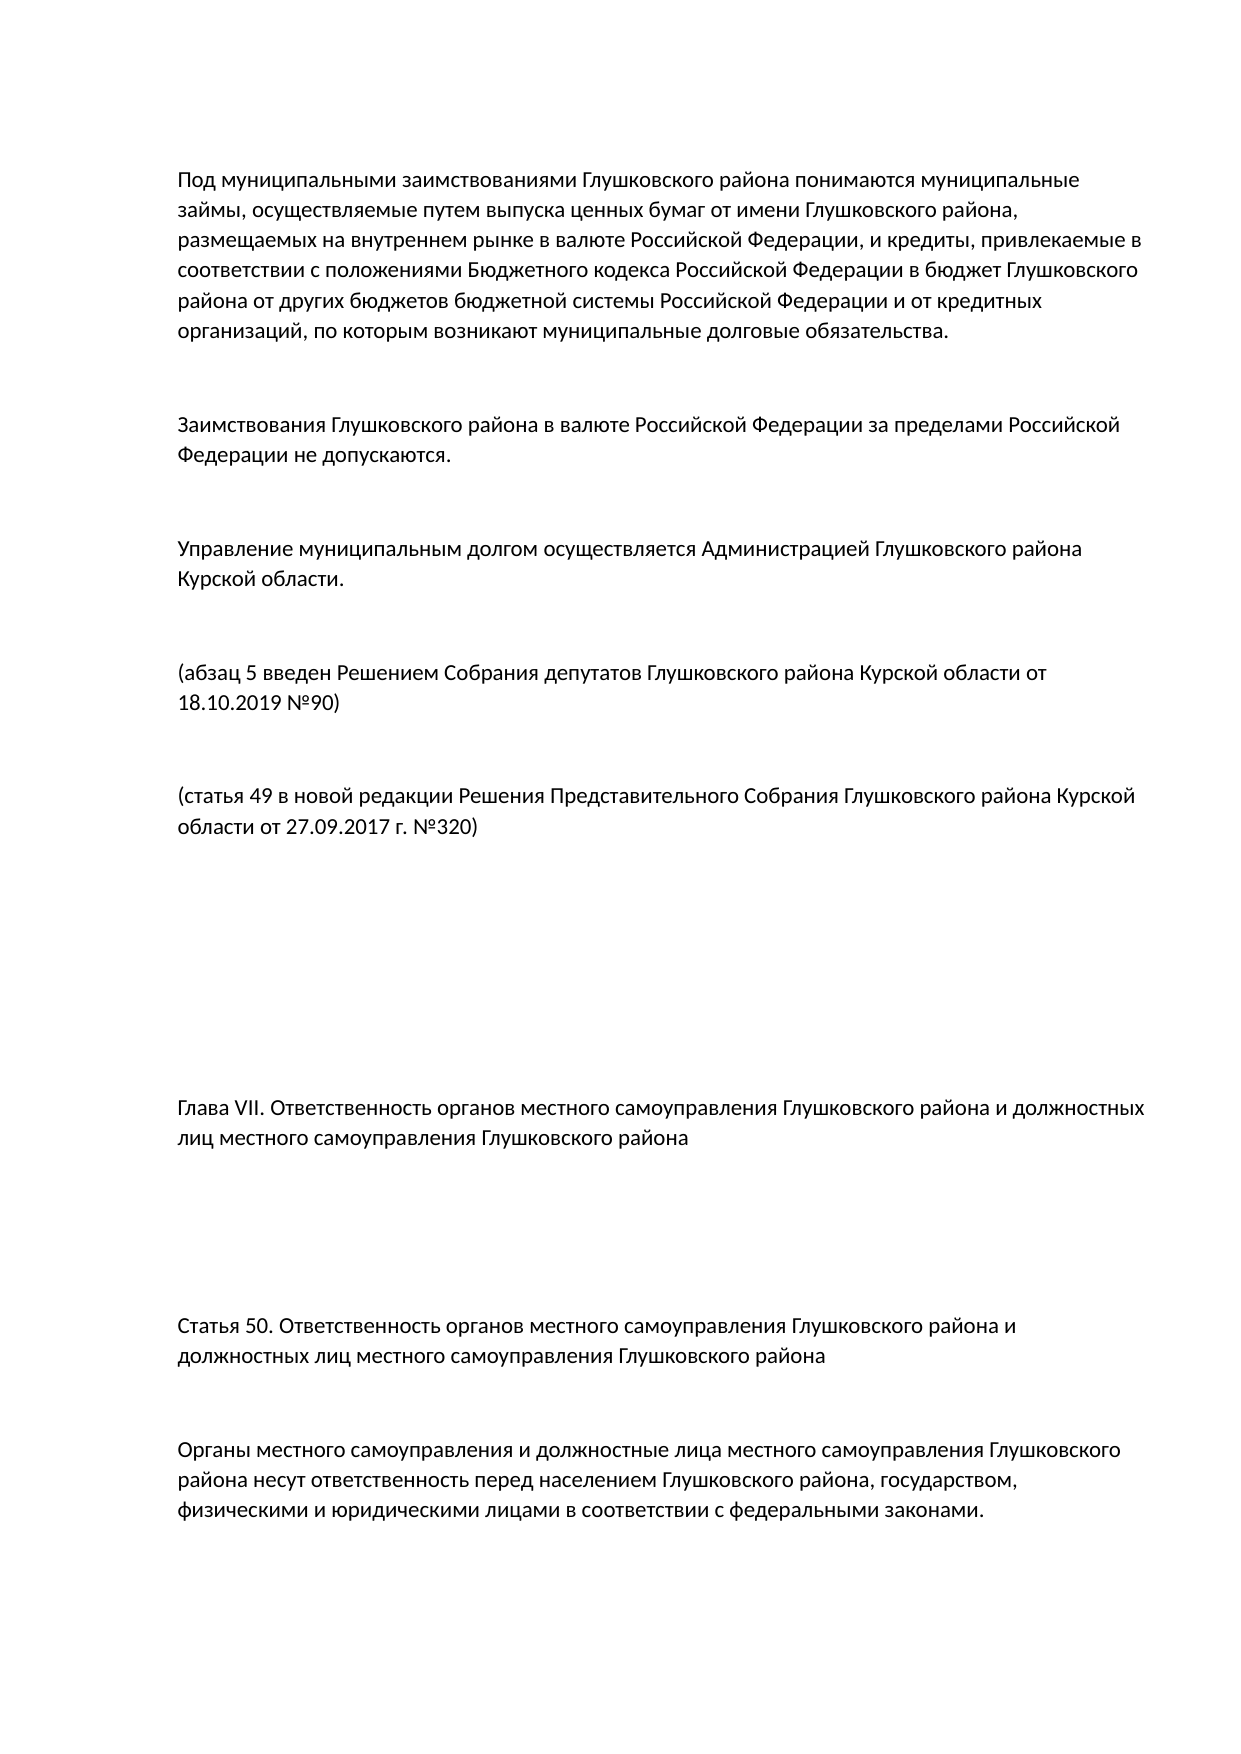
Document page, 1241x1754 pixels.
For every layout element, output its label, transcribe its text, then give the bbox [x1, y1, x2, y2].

text Под муниципальными заимствованиями Глушковского района понимаются муниципальные займы, осуществляемые путем выпуска ценных бумаг от имени Глушковского района, размещаемых на внутреннем рынке в валюте Российской Федерации, и кредиты, привлекаемые в соответствии с положениями Бюджетного кодекса Российской Федерации в бюджет Глушковского района от других бюджетов бюджетной системы Российской Федерации и от кредитных организаций, по которым возникают муниципальные долговые обязательства. [177, 165, 1152, 344]
text (абзац 5 введен Решением Собрания депутатов Глушковского района Курской области от 18.10.2019 №90) [177, 658, 1152, 716]
text Статья 50. Ответственность органов местного самоуправления Глушковского района и должностных лиц местного самоуправления Глушковского района [177, 1311, 1152, 1369]
text Управление муниципальным долгом осуществляется Администрацией Глушковского района Курской области. [177, 534, 1152, 592]
text (статья 49 в новой редакции Решения Представительного Собрания Глушковского района Курской области от 27.09.2017 г. №320) [177, 782, 1152, 840]
text Органы местного самоуправления и должностные лица местного самоуправления Глушковского района несут ответственность перед населением Глушковского района, государством, физическими и юридическими лицами в соответствии с федеральными законами. [177, 1435, 1152, 1523]
text Заимствования Глушковского района в валюте Российской Федерации за пределами Российской Федерации не допускаются. [177, 410, 1152, 468]
text Глава VII. Ответственность органов местного самоуправления Глушковского района и должностных лиц местного самоуправления Глушковского района [177, 1093, 1152, 1151]
